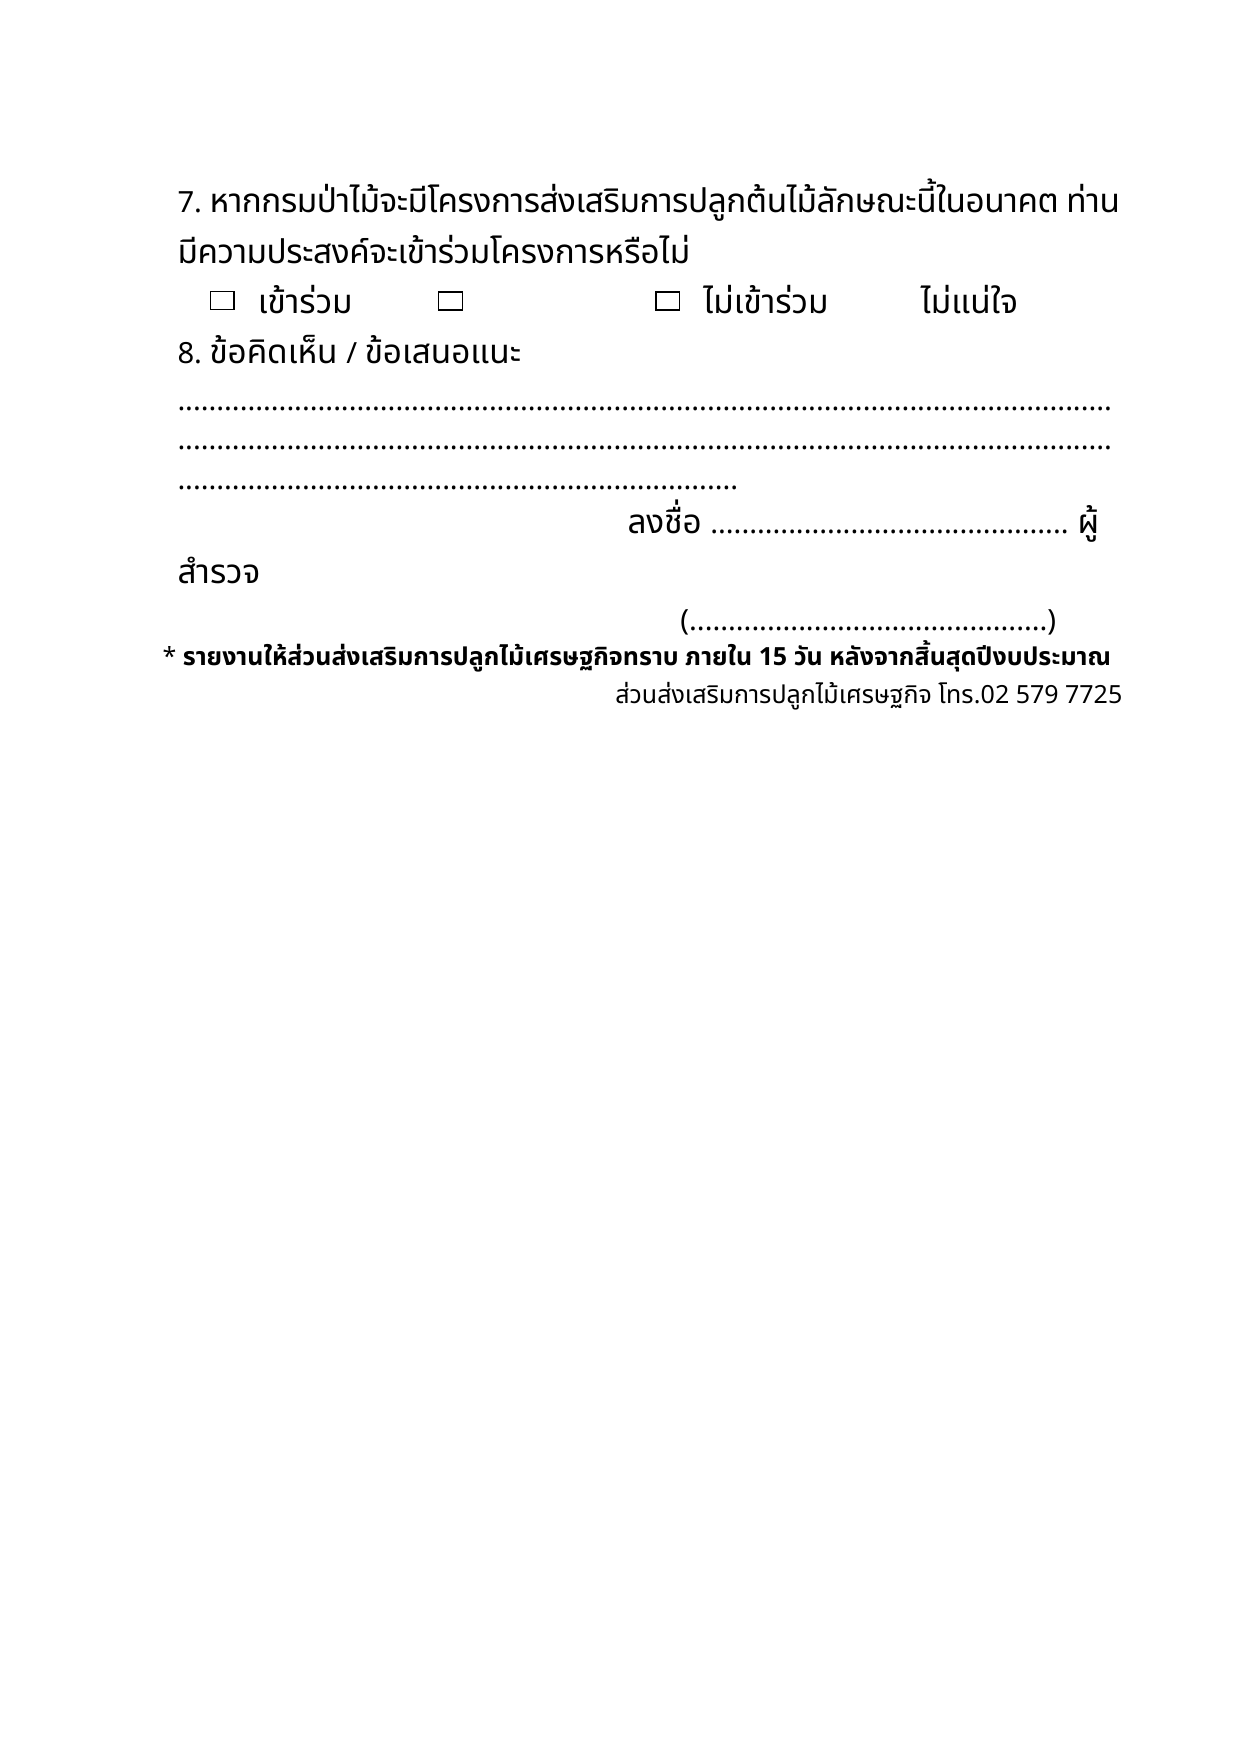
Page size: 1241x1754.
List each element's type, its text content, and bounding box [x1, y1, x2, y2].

text 7. หากกรมป่าไม้จะมีโครงการส่งเสริมการปลูกต้นไม้ลักษณะนี้ในอนาคต ท่านมีความประสงค์จะเข้าร่วมโครงการหรือไม่ [177, 177, 1122, 278]
text ลงชื่อ .............................................. ผู้สำรวจ [177, 498, 1122, 599]
text 8. ข้อคิดเห็น / ข้อเสนอแนะ [177, 328, 1122, 379]
text ส่วนส่งเสริมการปลูกไม้เศรษฐกิจ โทร.02 579 7725 [177, 676, 1122, 714]
text (..............................................) [177, 599, 1122, 638]
text ........................................................................................................................................................................................................................................................................................................................ [177, 379, 1122, 498]
text เข้าร่วม ไม่เข้าร่วม ไม่แน่ใจ [177, 278, 1122, 328]
text * รายงานให้ส่วนส่งเสริมการปลูกไม้เศรษฐกิจทราบ ภายใน 15 วัน หลังจากสิ้นสุดปีงบประมาณ [162, 638, 1137, 676]
